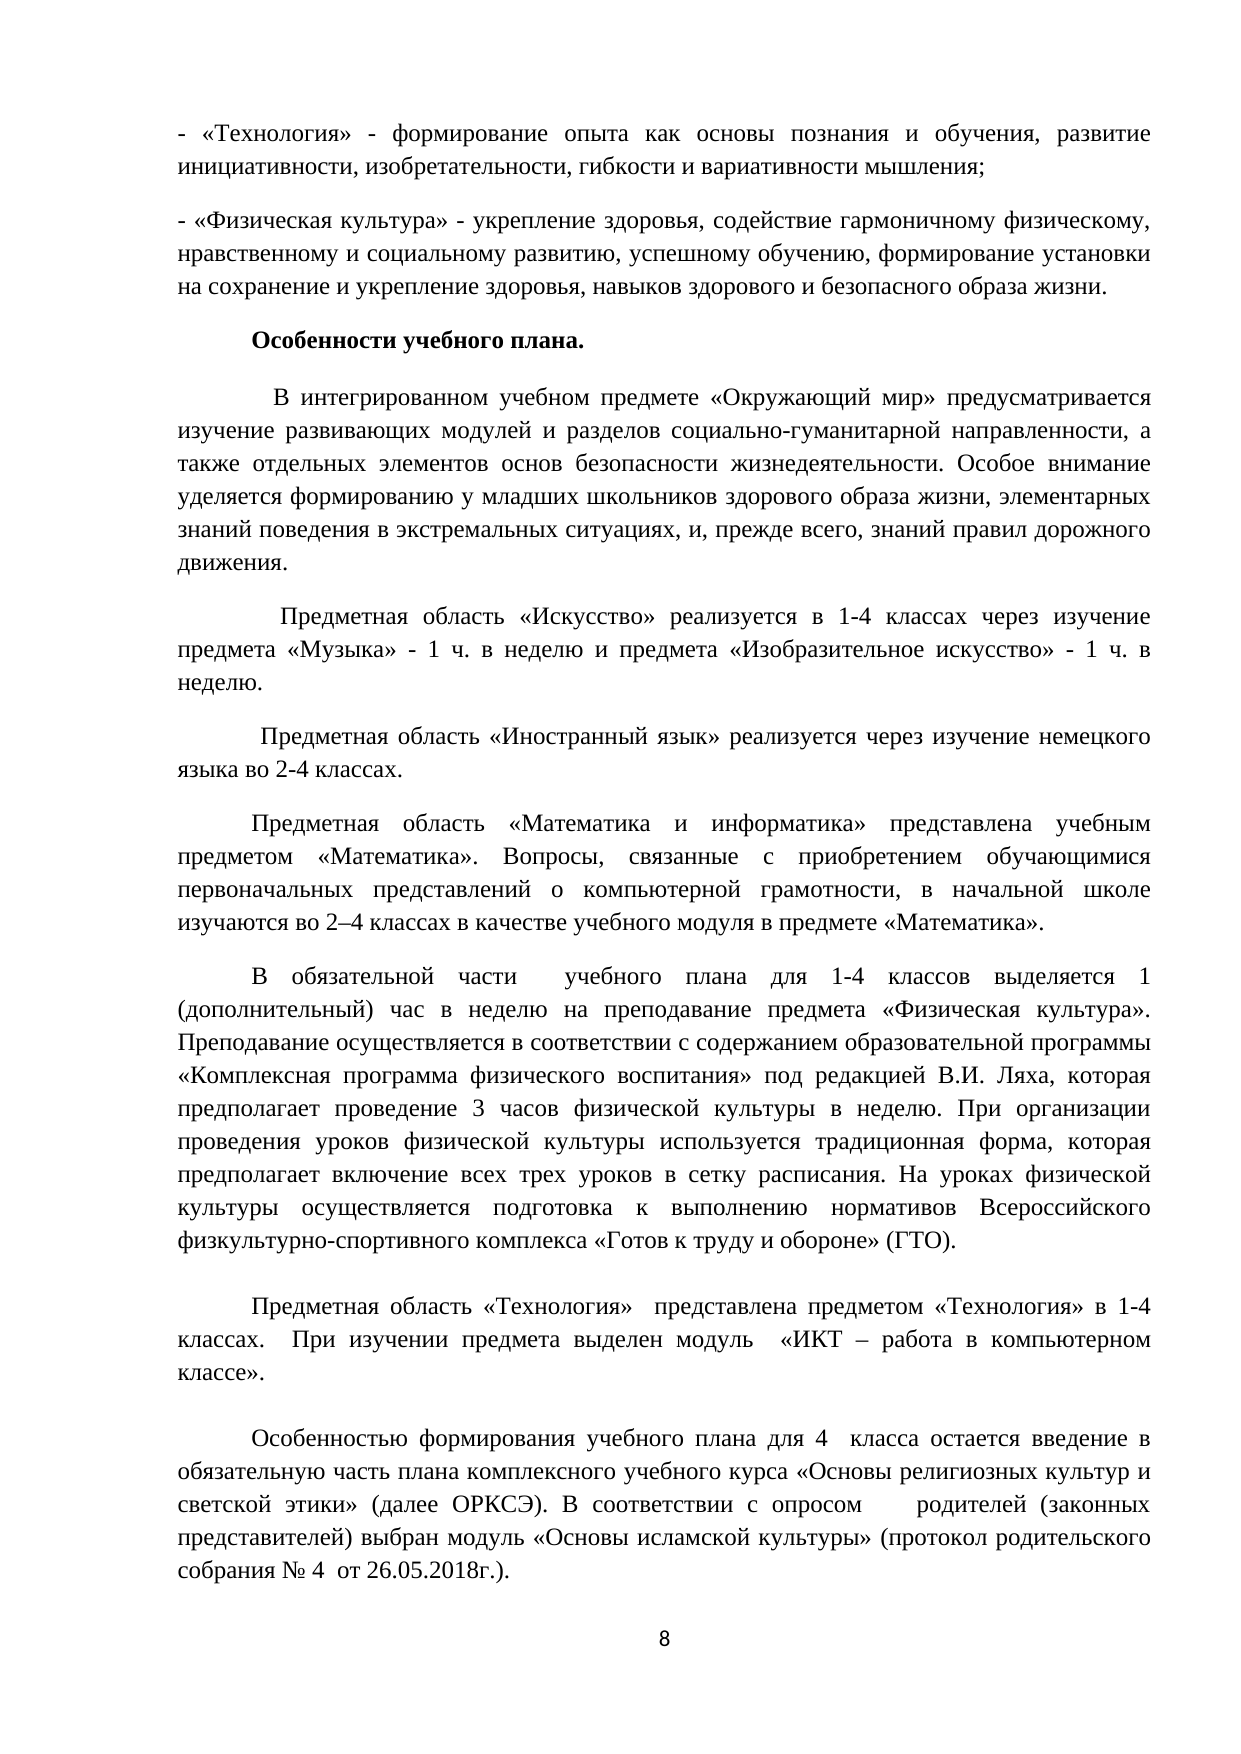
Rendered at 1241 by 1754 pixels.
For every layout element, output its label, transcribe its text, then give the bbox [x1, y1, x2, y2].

text Предметная область «Иностранный язык» реализуется через изучение немецкого языка во 2-4 классах. [177, 721, 1152, 783]
text - «Технология» - формирование опыта как основы познания и обучения, развитие инициативности, изобретательности, гибкости и вариативности мышления; [177, 118, 1152, 180]
text В интегрированном учебном предмете «Окружающий мир» предусматривается изучение развивающих модулей и разделов социально-гуманитарной направленности, а также отдельных элементов основ безопасности жизнедеятельности. Особое внимание уделяется формированию у младших школьников здорового образа жизни, элементарных знаний поведения в экстремальных ситуациях, и, прежде всего, знаний правил дорожного движения. [177, 382, 1152, 576]
text - «Физическая культура» - укрепление здоровья, содействие гармоничному физическому, нравственному и социальному развитию, успешному обучению, формирование установки на сохранение и укрепление здоровья, навыков здорового и безопасного образа жизни. [177, 205, 1152, 300]
text Предметная область «Технология» представлена предметом «Технология» в 1-4 классах. При изучении предмета выделен модуль «ИКТ – работа в компьютерном классе». [177, 1291, 1152, 1386]
text В обязательной части учебного плана для 1-4 классов выделяется 1 (дополнительный) час в неделю на преподавание предмета «Физическая культура». Преподавание осуществляется в соответствии с содержанием образовательной программы «Комплексная программа физического воспитания» под редакцией В.И. Ляха, которая предполагает проведение 3 часов физической культуры в неделю. При организации проведения уроков физической культуры используется традиционная форма, которая предполагает включение всех трех уроков в сетку расписания. На уроках физической культуры осуществляется подготовка к выполнению нормативов Всероссийского физкультурно-спортивного комплекса «Готов к труду и обороне» (ГТО). [177, 961, 1152, 1254]
text Особенности учебного плана. [177, 325, 1152, 354]
text Предметная область «Математика и информатика» представлена учебным предметом «Математика». Вопросы, связанные с приобретением обучающимися первоначальных представлений о компьютерной грамотности, в начальной школе изучаются во 2–4 классах в качестве учебного модуля в предмете «Математика». [177, 808, 1152, 936]
text Особенностью формирования учебного плана для 4 класса остается введение в обязательную часть плана комплексного учебного курса «Основы религиозных культур и светской этики» (далее ОРКСЭ). В соответствии с опросом родителей (законных представителей) выбран модуль «Основы исламской культуры» (протокол родительского собрания № 4 от 26.05.2018г.). [177, 1423, 1152, 1584]
text Предметная область «Искусство» реализуется в 1-4 классах через изучение предмета «Музыка» - 1 ч. в неделю и предмета «Изобразительное искусство» - 1 ч. в неделю. [177, 601, 1152, 696]
